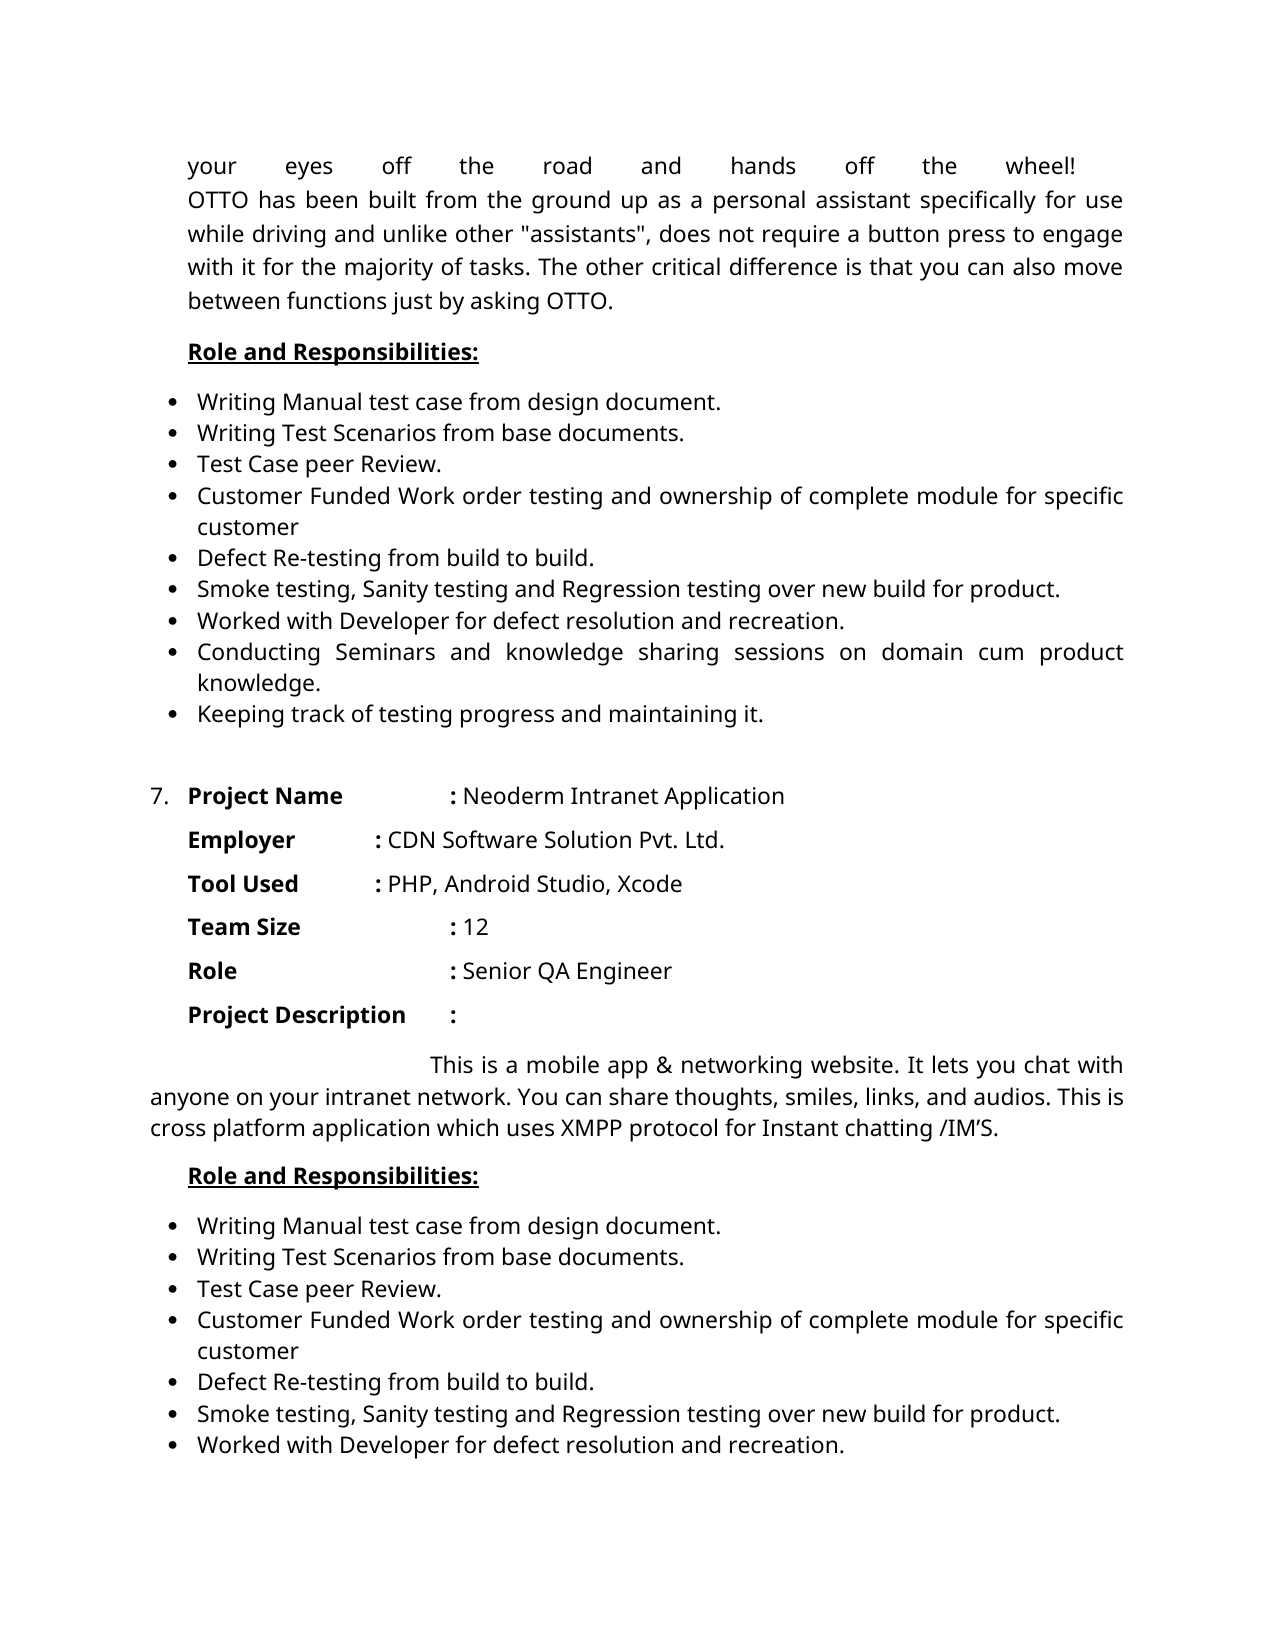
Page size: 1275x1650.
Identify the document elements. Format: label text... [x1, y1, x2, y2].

text Role and Responsibilities: [187, 335, 1125, 367]
text Employer : CDN Software Solution Pvt. Ltd. [187, 824, 1125, 855]
list Worked with Developer for defect resolution and recreation. [169, 604, 1125, 636]
list Defect Re-testing from build to build. [169, 1366, 1125, 1397]
text This is a mobile app & networking website. It lets you chat with anyone on your intranet network. You can share thoughts, smiles, links, and audios. This is cross platform application which uses XMPP protocol for Instant chatting /IM’S. [150, 1049, 1125, 1143]
list Customer Funded Work order testing and ownership of complete module for specific customer [169, 1304, 1125, 1366]
list Test Case peer Review. [169, 1272, 1125, 1304]
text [187, 150, 1125, 316]
list Keeping track of testing progress and maintaining it. [169, 698, 1125, 729]
list Smoke testing, Sanity testing and Regression testing over new build for product. [169, 573, 1125, 604]
text Team Size : 12 [187, 911, 1125, 942]
list Project Name : Neoderm Intranet Application [150, 780, 1125, 811]
list Defect Re-testing from build to build. [169, 542, 1125, 573]
list Writing Manual test case from design document. [169, 386, 1125, 417]
list Writing Test Scenarios from base documents. [169, 417, 1125, 448]
text Project Description : [187, 999, 1125, 1030]
list Smoke testing, Sanity testing and Regression testing over new build for product. [169, 1397, 1125, 1429]
list Worked with Developer for defect resolution and recreation. [169, 1429, 1125, 1460]
list Test Case peer Review. [169, 448, 1125, 479]
text Role and Responsibilities: [187, 1159, 1125, 1191]
list Writing Test Scenarios from base documents. [169, 1241, 1125, 1272]
text Tool Used : PHP, Android Studio, Xcode [187, 867, 1125, 899]
list Customer Funded Work order testing and ownership of complete module for specific customer [169, 479, 1125, 542]
list Conducting Seminars and knowledge sharing sessions on domain cum product knowledge. [169, 636, 1125, 698]
list Writing Manual test case from design document. [169, 1210, 1125, 1241]
text Role : Senior QA Engineer [187, 955, 1125, 986]
